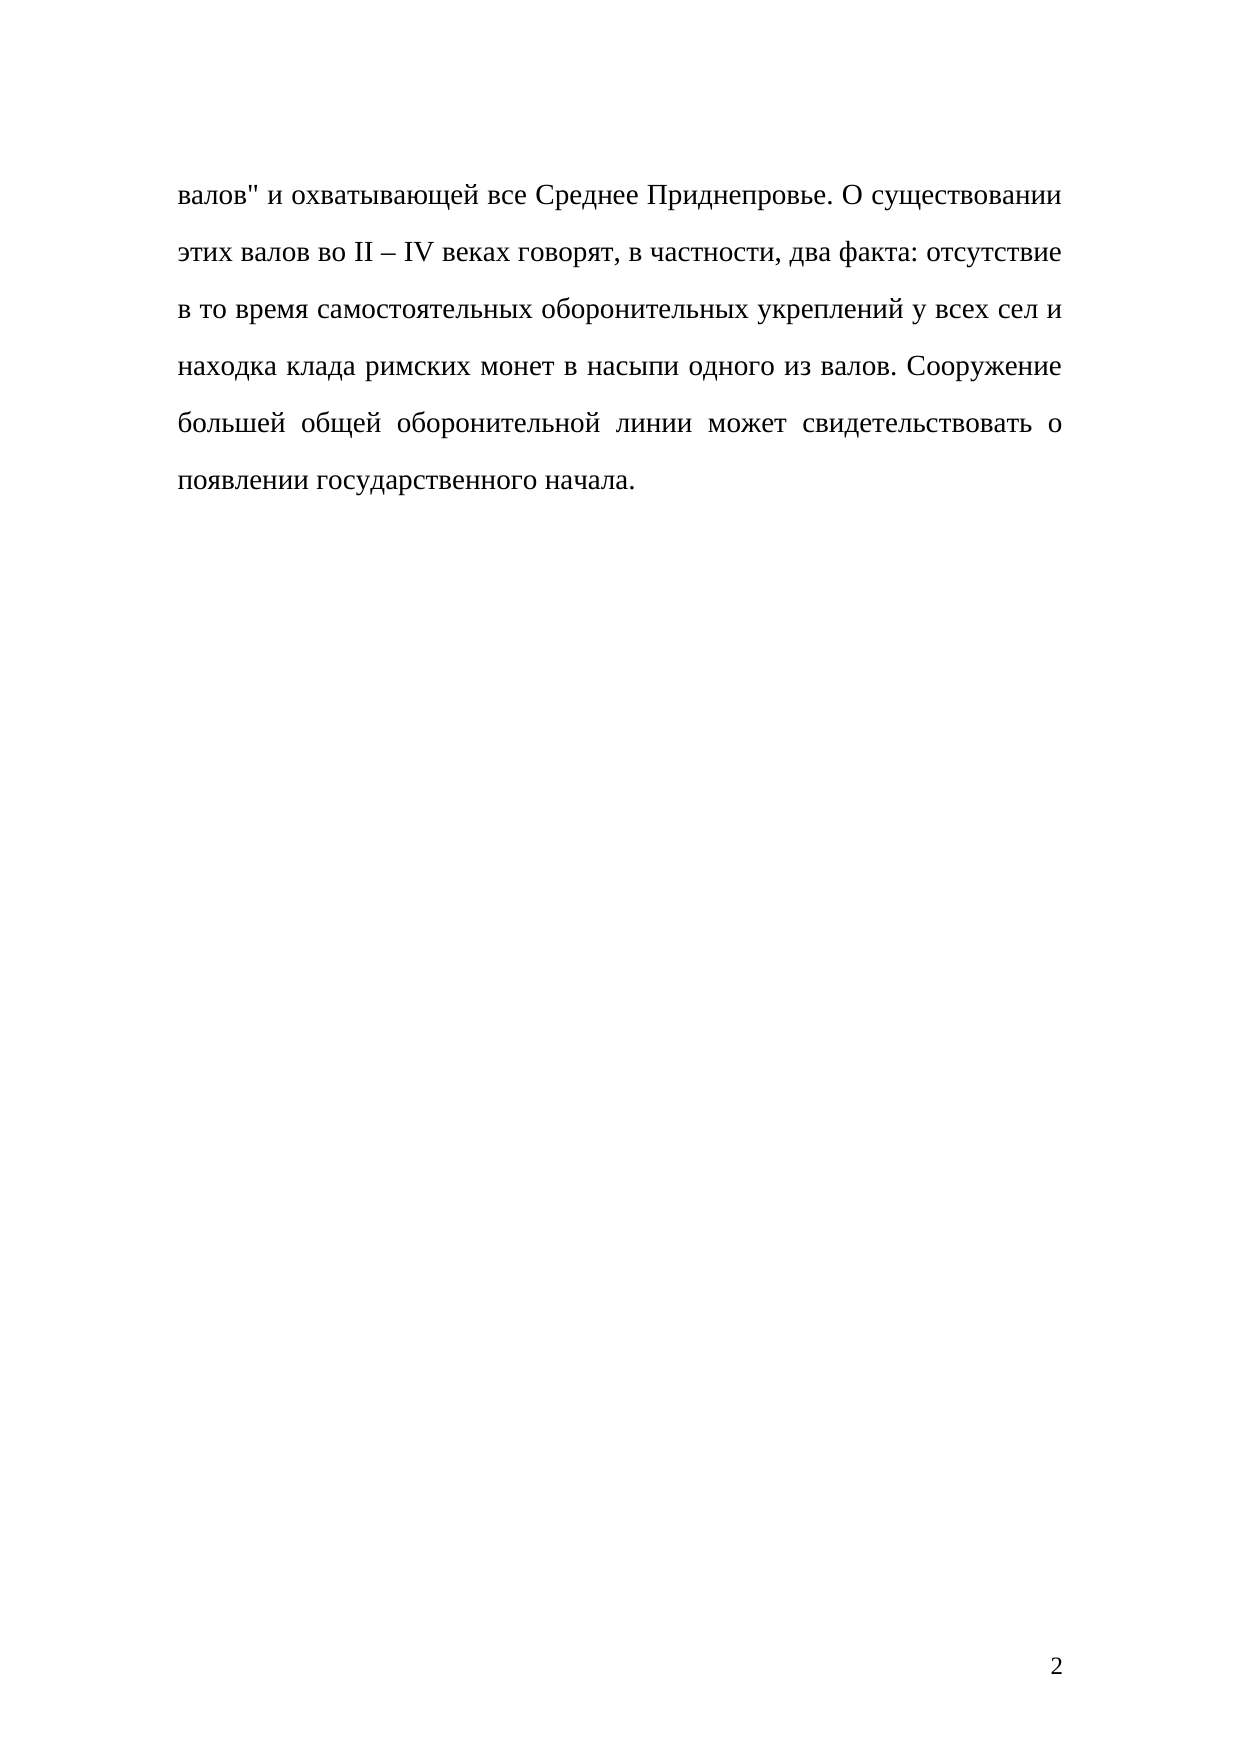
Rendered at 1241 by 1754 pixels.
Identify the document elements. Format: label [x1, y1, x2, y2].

text [177, 177, 1063, 496]
